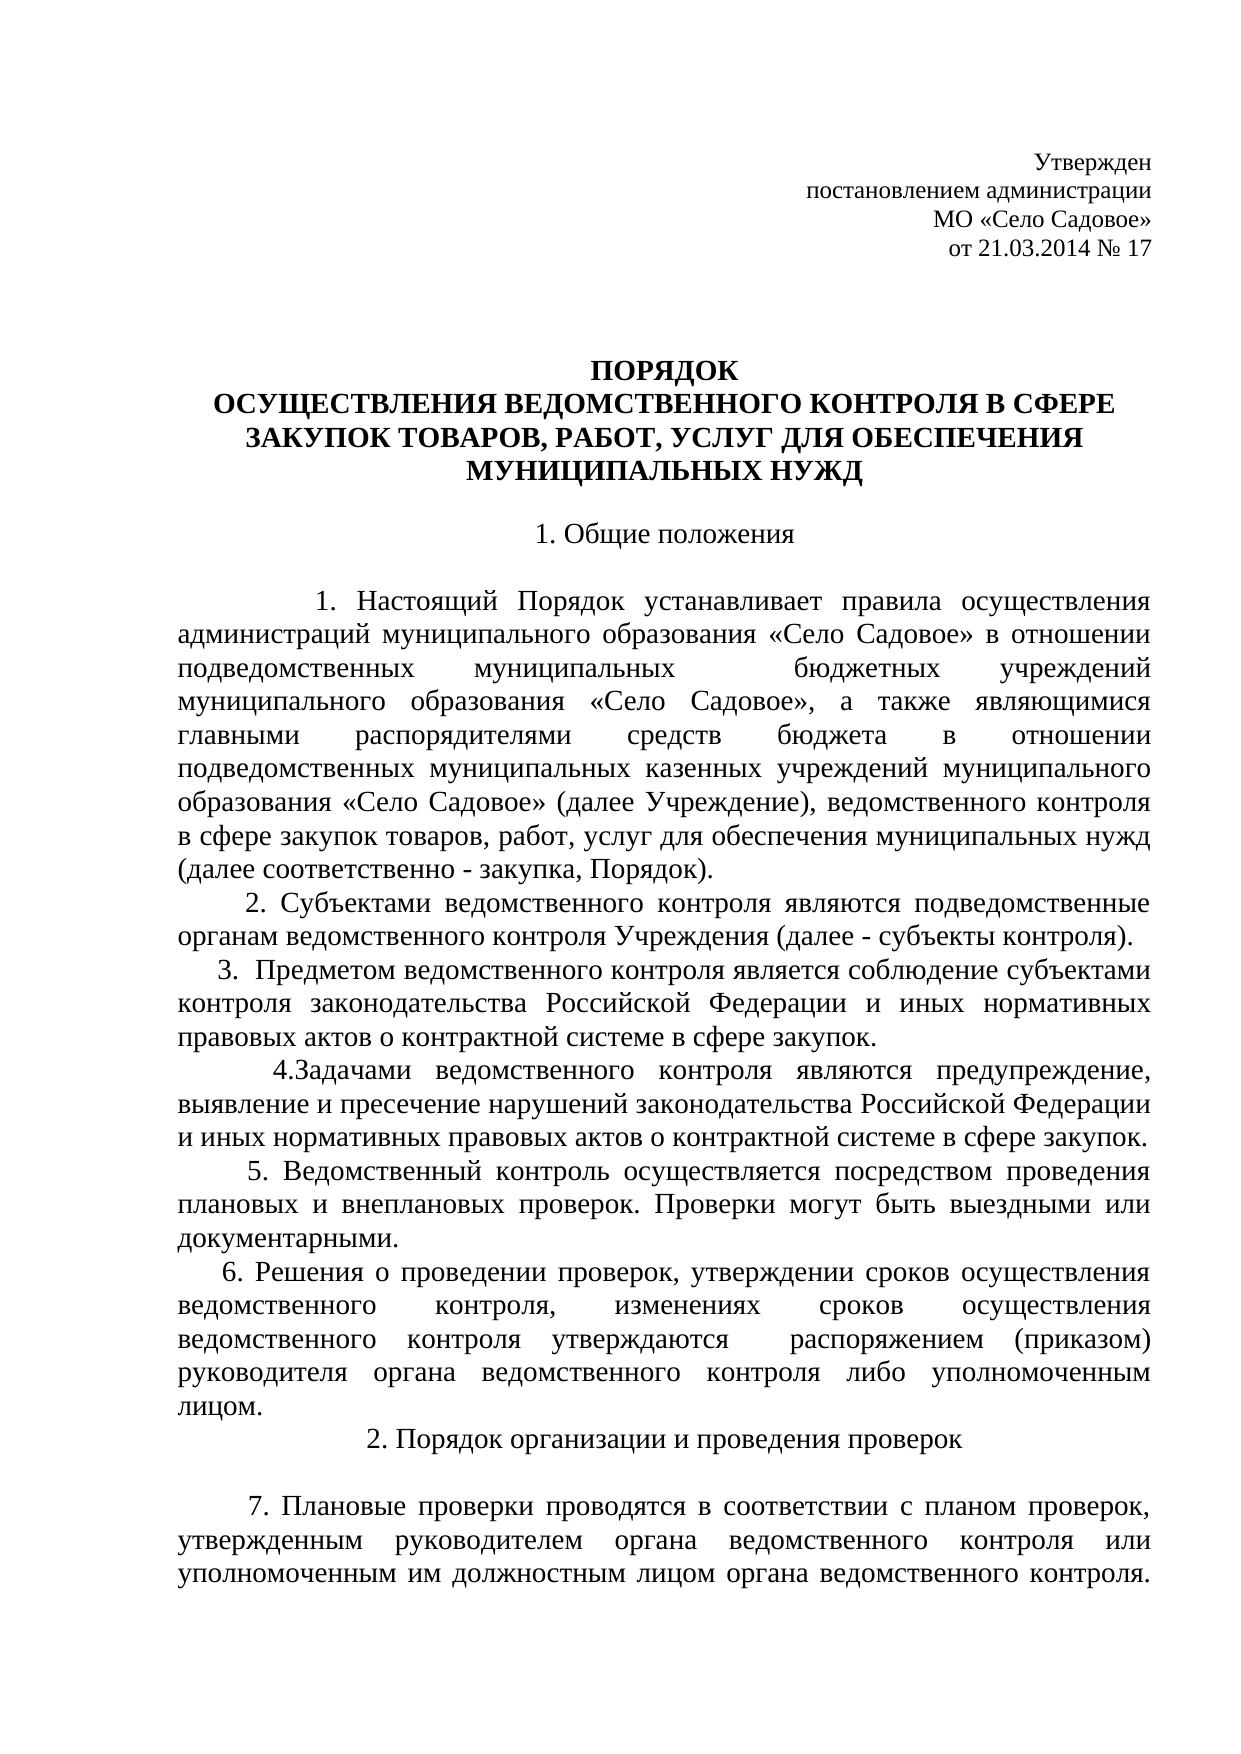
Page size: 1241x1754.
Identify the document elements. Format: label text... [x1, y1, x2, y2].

text ПОРЯДОК [177, 353, 1152, 386]
text 4.Задачами ведомственного контроля являются предупреждение, выявление и пресечение нарушений законодательства Российской Федерации и иных нормативных правовых актов о контрактной системе в сфере закупок. [177, 1052, 1152, 1153]
text МО «Село Садовое» [177, 204, 1152, 233]
text 5. Ведомственный контроль осуществляется посредством проведения плановых и внеплановых проверок. Проверки могут быть выездными или документарными. [177, 1153, 1152, 1254]
text 2. Субъектами ведомственного контроля являются подведомственные органам ведомственного контроля Учреждения (далее - субъекты контроля). [177, 885, 1152, 952]
text 1. Общие положения [177, 516, 1152, 549]
text 2. Порядок организации и проведения проверок [177, 1421, 1152, 1455]
text 3. Предметом ведомственного контроля является соблюдение субъектами контроля законодательства Российской Федерации и иных нормативных правовых актов о контрактной системе в сфере закупок. [177, 952, 1152, 1052]
text Утвержден [177, 147, 1152, 176]
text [177, 1488, 1152, 1589]
text 6. Решения о проведении проверок, утверждении сроков осуществления ведомственного контроля, изменениях сроков осуществления ведомственного контроля утверждаются распоряжением (приказом) руководителя органа ведомственного контроля либо уполномоченным лицом. [177, 1254, 1152, 1421]
text ОСУЩЕСТВЛЕНИЯ ВЕДОМСТВЕННОГО КОНТРОЛЯ В СФЕРЕ ЗАКУПОК ТОВАРОВ, РАБОТ, УСЛУГ ДЛЯ ОБЕСПЕЧЕНИЯ МУНИЦИПАЛЬНЫХ НУЖД [177, 386, 1152, 487]
text от 21.03.2014 № 17 [177, 233, 1152, 262]
text постановлением администрации [177, 176, 1152, 204]
text 1. Настоящий Порядок устанавливает правила осуществления администраций муниципального образования «Село Садовое» в отношении подведомственных муниципальных бюджетных учреждений муниципального образования «Село Садовое», а также являющимися главными распорядителями средств бюджета в отношении подведомственных муниципальных казенных учреждений муниципального образования «Село Садовое» (далее Учреждение), ведомственного контроля в сфере закупок товаров, работ, услуг для обеспечения муниципальных нужд (далее соответственно - закупка, Порядок). [177, 583, 1152, 885]
